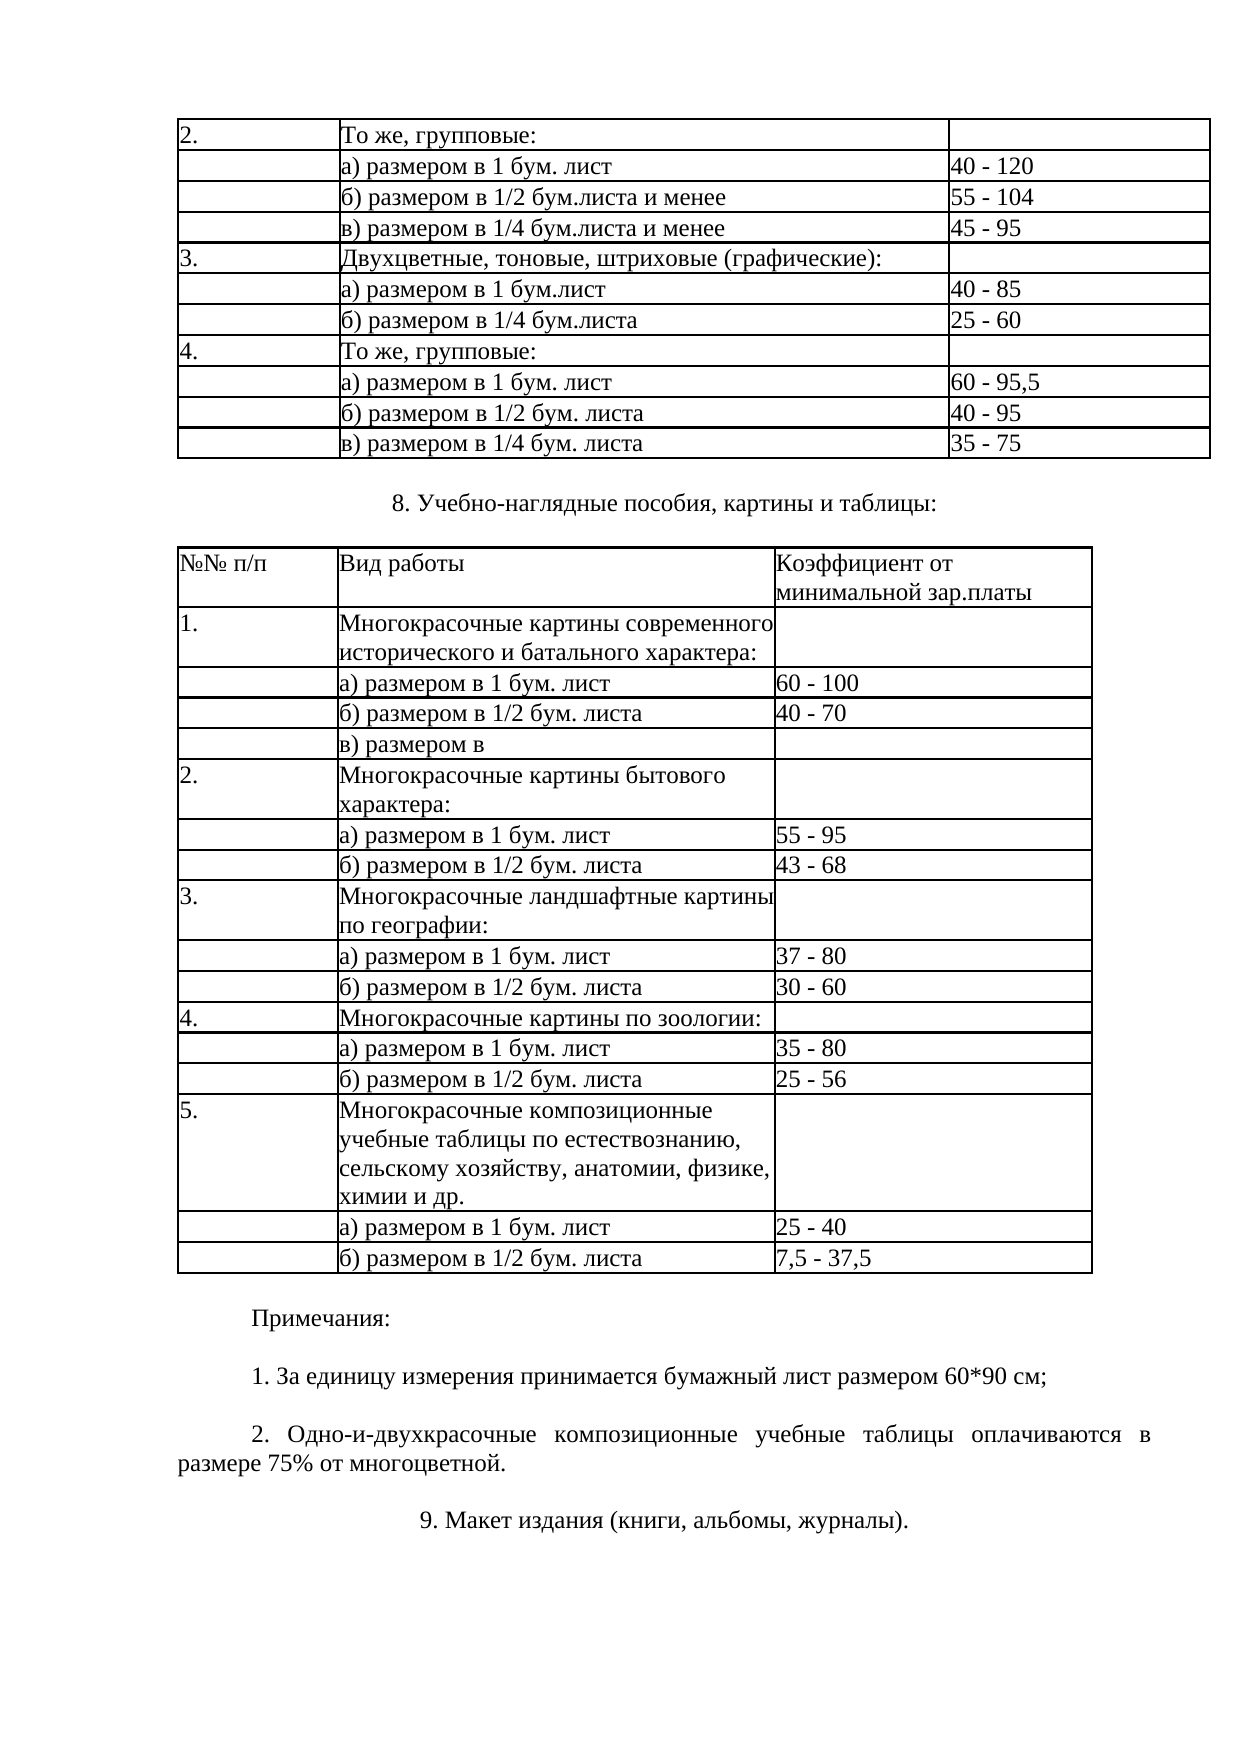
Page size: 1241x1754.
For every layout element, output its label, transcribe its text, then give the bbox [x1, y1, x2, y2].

table_cell б) размером в 1/2 бум. листа [339, 699, 774, 727]
table_cell [950, 120, 1209, 149]
table_cell а) размером в 1 бум. лист [339, 1212, 774, 1241]
table_cell а) размером в 1 бум. лист [339, 668, 774, 696]
table_cell 60 - 95,5 [950, 367, 1209, 396]
table_cell в) размером в 1/4 бум.листа и менее [341, 213, 948, 241]
table_cell Многокрасочные ландшафтные картины по географии: [339, 881, 774, 939]
table_cell 30 - 60 [776, 972, 1091, 1001]
table_cell б) размером в 1/2 бум. листа [339, 1243, 774, 1272]
table_cell [776, 1095, 1091, 1210]
table_cell 35 - 75 [950, 429, 1209, 457]
text 9. Макет издания (книги, альбомы, журналы). [177, 1506, 1152, 1534]
table_cell 25 - 60 [950, 305, 1209, 334]
table_cell [950, 244, 1209, 272]
table_cell [179, 398, 339, 426]
table_cell [179, 972, 337, 1001]
table_cell а) размером в 1 бум. лист [341, 367, 948, 396]
table_cell [776, 1003, 1091, 1031]
table_cell б) размером в 1/2 бум.листа и менее [341, 182, 948, 211]
table_cell 1. [179, 608, 337, 666]
table_cell [179, 182, 339, 211]
table_cell [179, 668, 337, 696]
table_cell б) размером в 1/4 бум.листа [341, 305, 948, 334]
table_cell 40 - 70 [776, 699, 1091, 727]
text 8. Учебно-наглядные пособия, картины и таблицы: [177, 488, 1152, 517]
table_cell [776, 729, 1091, 758]
table_cell 2. [179, 120, 339, 149]
table_cell 25 - 56 [776, 1064, 1091, 1093]
table_cell 3. [179, 244, 339, 272]
table_cell [179, 274, 339, 303]
table_cell 7,5 - 37,5 [776, 1243, 1091, 1272]
table_cell б) размером в 1/2 бум. листа [339, 972, 774, 1001]
table_cell 37 - 80 [776, 941, 1091, 970]
table_cell Многокрасочные картины по зоологии: [339, 1003, 774, 1031]
table_header Вид работы [339, 549, 774, 606]
table_cell 45 - 95 [950, 213, 1209, 241]
table_cell [179, 1064, 337, 1093]
table_cell в) размером в 1/4 бум. листа [341, 429, 948, 457]
table_header Коэффициент от минимальной зар.платы [776, 549, 1091, 606]
table_cell [179, 1212, 337, 1241]
table_cell в) размером в [339, 729, 774, 758]
table_cell а) размером в 1 бум. лист [339, 820, 774, 848]
table_cell 2. [179, 760, 337, 818]
table_cell То же, групповые: [341, 336, 948, 365]
table_cell 4. [179, 1003, 337, 1031]
table_cell [179, 1243, 337, 1272]
table_cell [950, 336, 1209, 365]
table_cell а) размером в 1 бум. лист [341, 151, 948, 180]
table_cell Двухцветные, тоновые, штриховые (графические): [341, 244, 948, 272]
table_cell [179, 213, 339, 241]
table_cell 40 - 120 [950, 151, 1209, 180]
table_cell Многокрасочные картины бытового характера: [339, 760, 774, 818]
table_cell 3. [179, 881, 337, 939]
table_cell [179, 151, 339, 180]
table_cell 60 - 100 [776, 668, 1091, 696]
table_cell Многокрасочные композиционные учебные таблицы по естествознанию, сельскому хозяйству, анатомии, физике, химии и др. [339, 1095, 774, 1210]
table_cell б) размером в 1/2 бум. листа [339, 851, 774, 879]
table_cell Многокрасочные картины современного исторического и батального характера: [339, 608, 774, 666]
table_cell [179, 729, 337, 758]
table_cell б) размером в 1/2 бум. листа [339, 1064, 774, 1093]
table_cell [776, 608, 1091, 666]
table_cell [179, 699, 337, 727]
table_cell [179, 820, 337, 848]
table_cell 4. [179, 336, 339, 365]
text 2. Одно-и-двухкрасочные композиционные учебные таблицы оплачиваются в размере 75% от многоцветной. [177, 1419, 1152, 1476]
table_cell а) размером в 1 бум.лист [341, 274, 948, 303]
table_cell 25 - 40 [776, 1212, 1091, 1241]
table_cell а) размером в 1 бум. лист [339, 941, 774, 970]
table_cell [179, 941, 337, 970]
table_cell [179, 429, 339, 457]
table_header №№ п/п [179, 549, 337, 606]
table_cell [776, 760, 1091, 818]
table_cell 5. [179, 1095, 337, 1210]
table_cell [776, 881, 1091, 939]
table_cell [179, 305, 339, 334]
table_cell б) размером в 1/2 бум. листа [341, 398, 948, 426]
table_cell а) размером в 1 бум. лист [339, 1034, 774, 1062]
table_cell 35 - 80 [776, 1034, 1091, 1062]
table_cell 55 - 95 [776, 820, 1091, 848]
table_cell [179, 1034, 337, 1062]
table_cell [179, 367, 339, 396]
text Примечания: [177, 1303, 1152, 1332]
table_cell 55 - 104 [950, 182, 1209, 211]
table_cell То же, групповые: [341, 120, 948, 149]
table_cell 40 - 85 [950, 274, 1209, 303]
table_cell 43 - 68 [776, 851, 1091, 879]
table_cell [179, 851, 337, 879]
table_cell 40 - 95 [950, 398, 1209, 426]
text 1. За единицу измерения принимается бумажный лист размером 60*90 см; [177, 1361, 1152, 1390]
